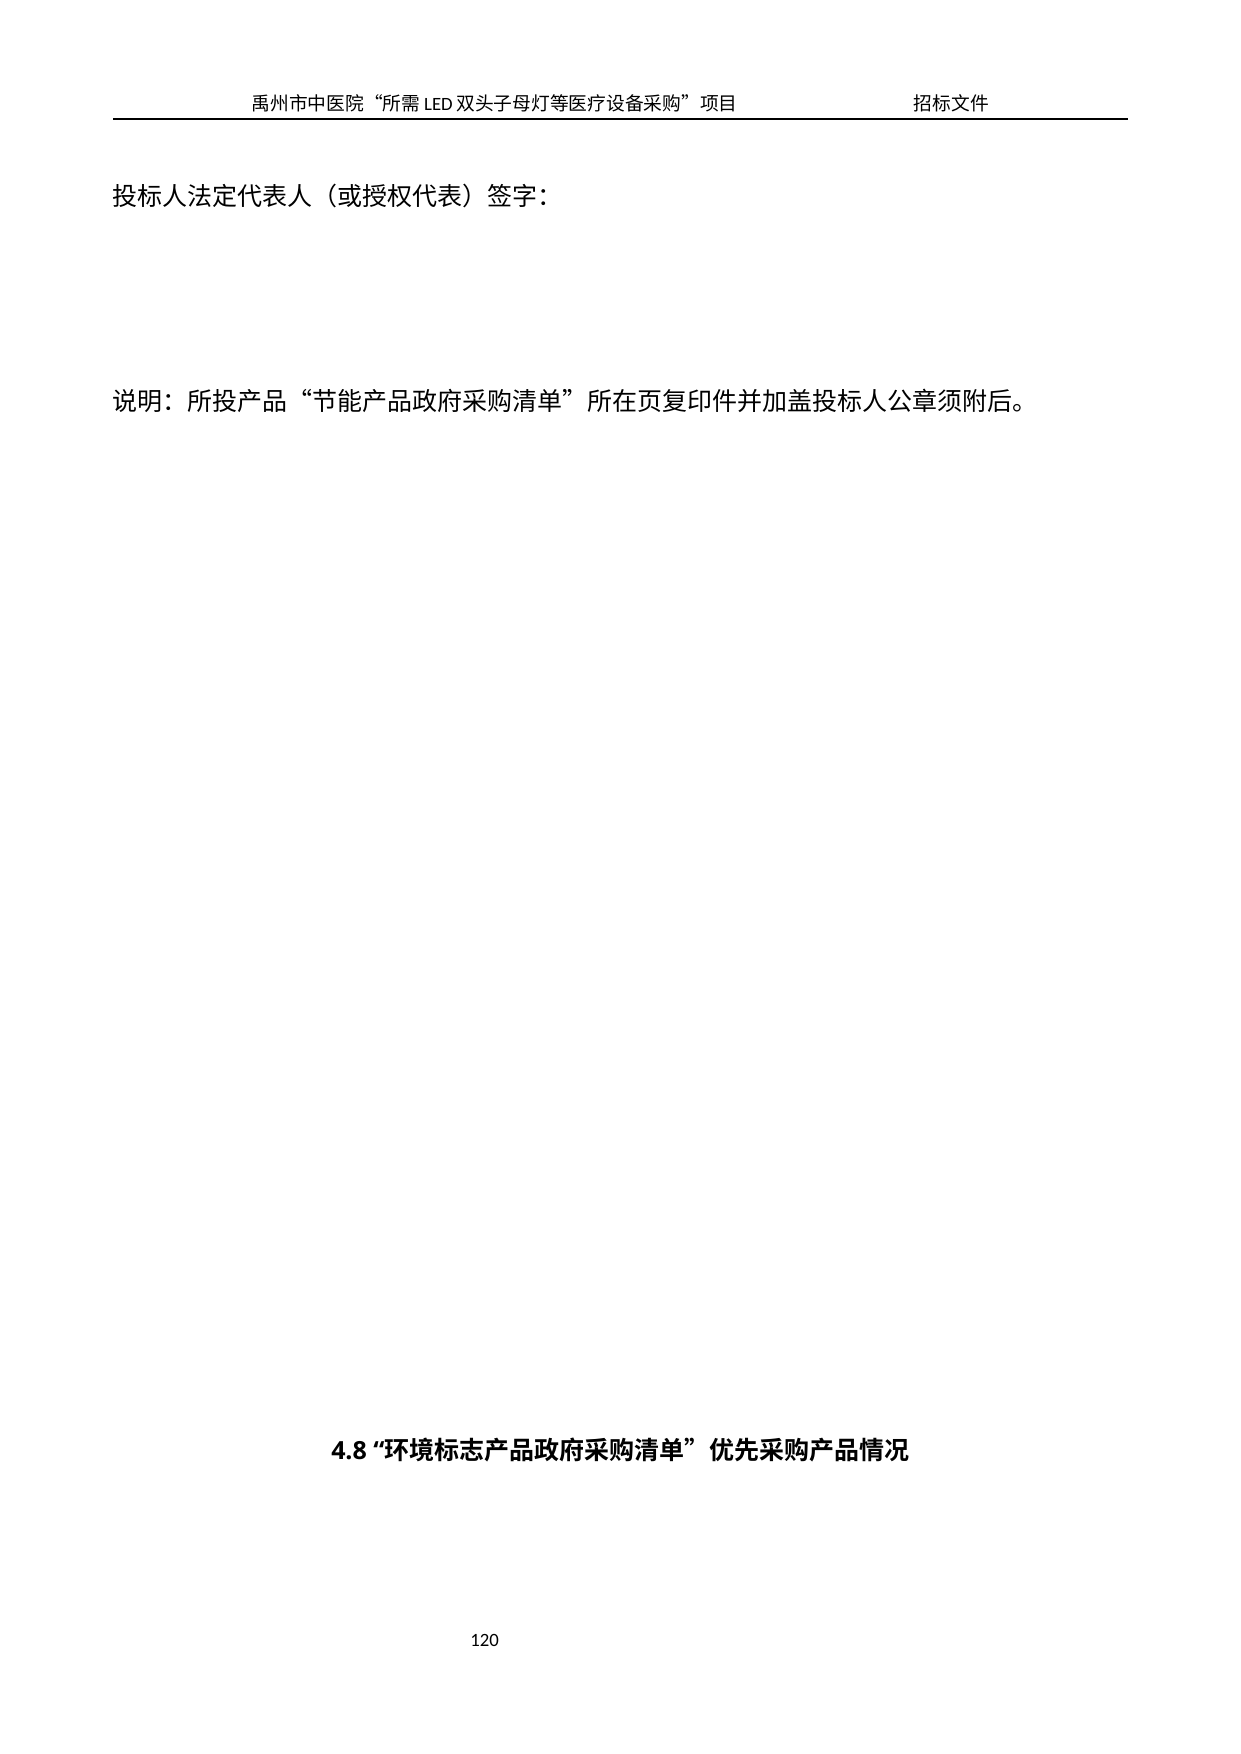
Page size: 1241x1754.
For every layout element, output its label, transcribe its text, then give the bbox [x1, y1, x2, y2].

text 说明：所投产品“节能产品政府采购清单”所在页复印件并加盖投标人公章须附后。 [112, 367, 1128, 432]
text 投标人法定代表人（或授权代表）签字： [112, 162, 1128, 227]
text 4.8 “环境标志产品政府采购清单”优先采购产品情况 [112, 1416, 1128, 1481]
